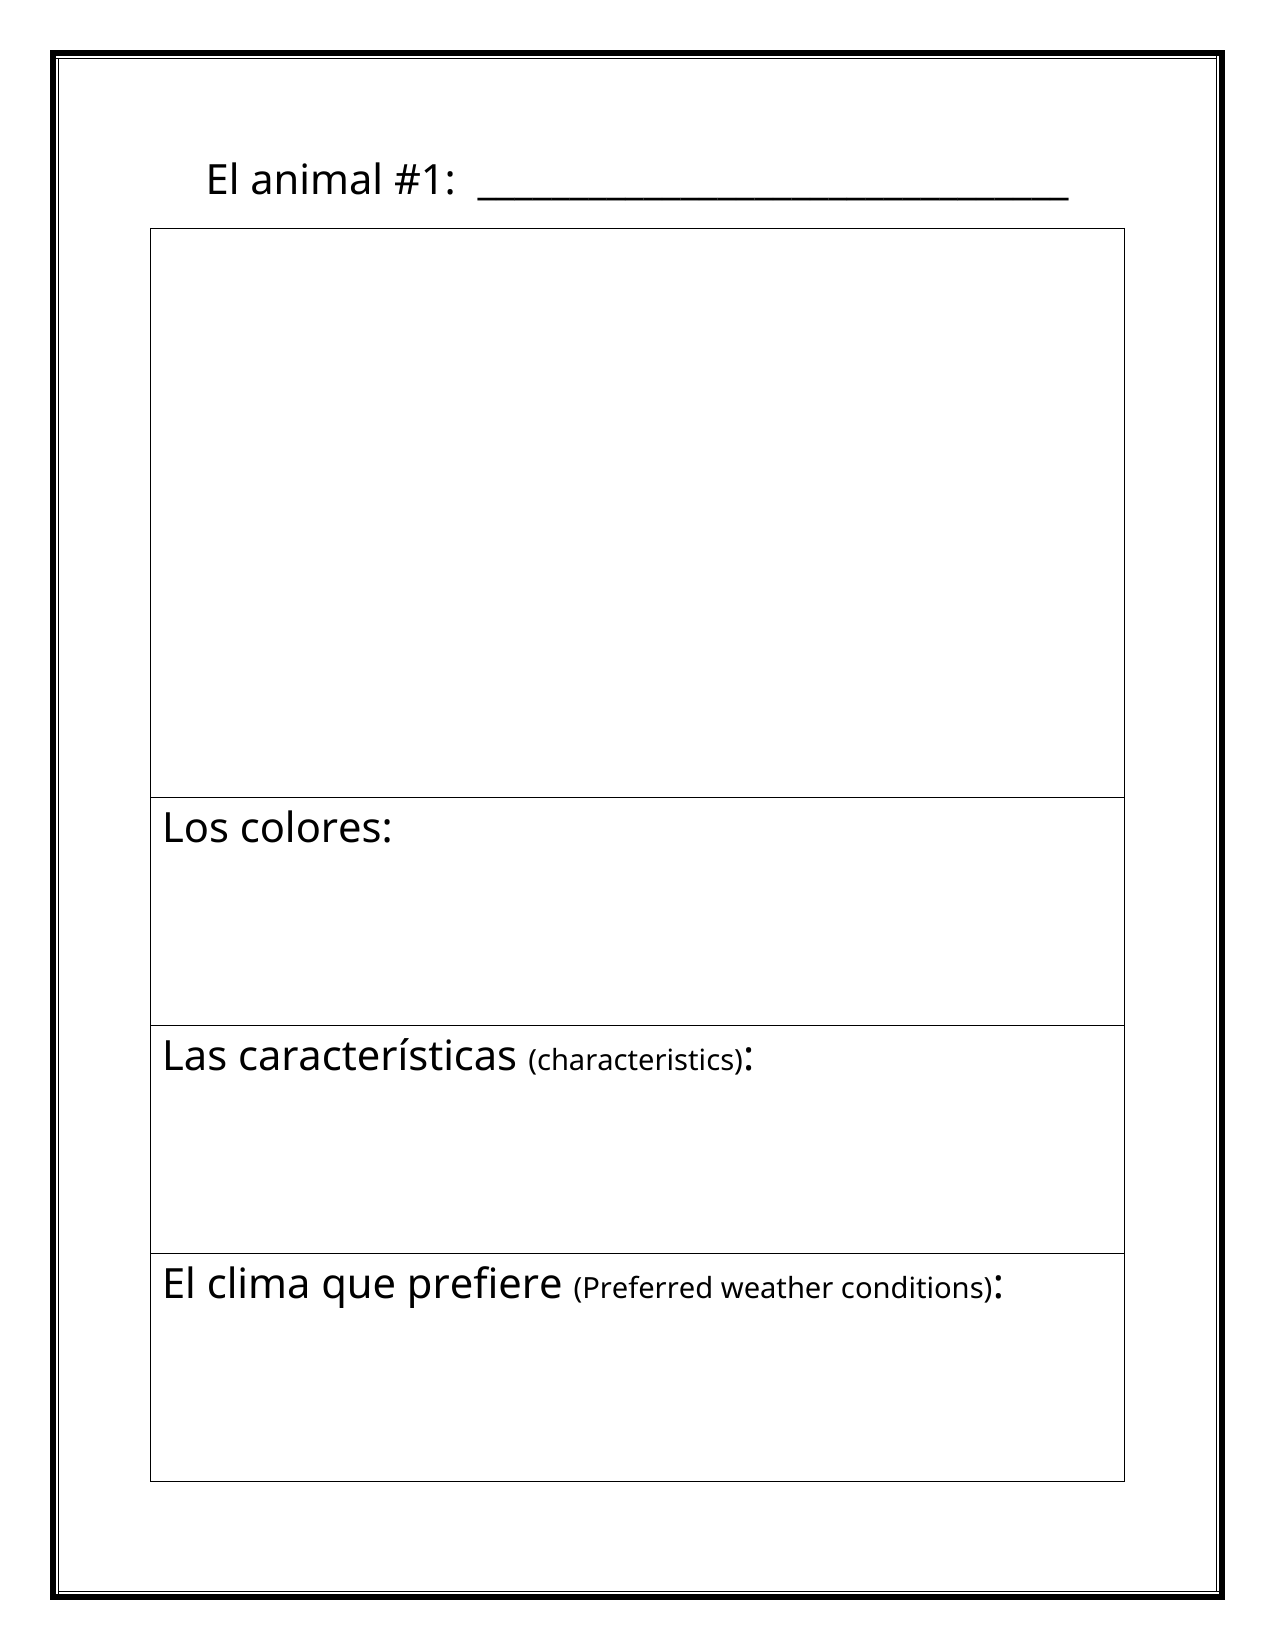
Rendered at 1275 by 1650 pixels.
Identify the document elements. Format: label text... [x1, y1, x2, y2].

table_cell El clima que prefiere (Preferred weather conditions): [151, 1254, 1124, 1481]
table_cell Las características (characteristics): [151, 1026, 1124, 1253]
text El animal #1: ________________________________ [150, 150, 1125, 207]
table_header [151, 229, 1124, 797]
table_cell Los colores: [151, 798, 1124, 1025]
